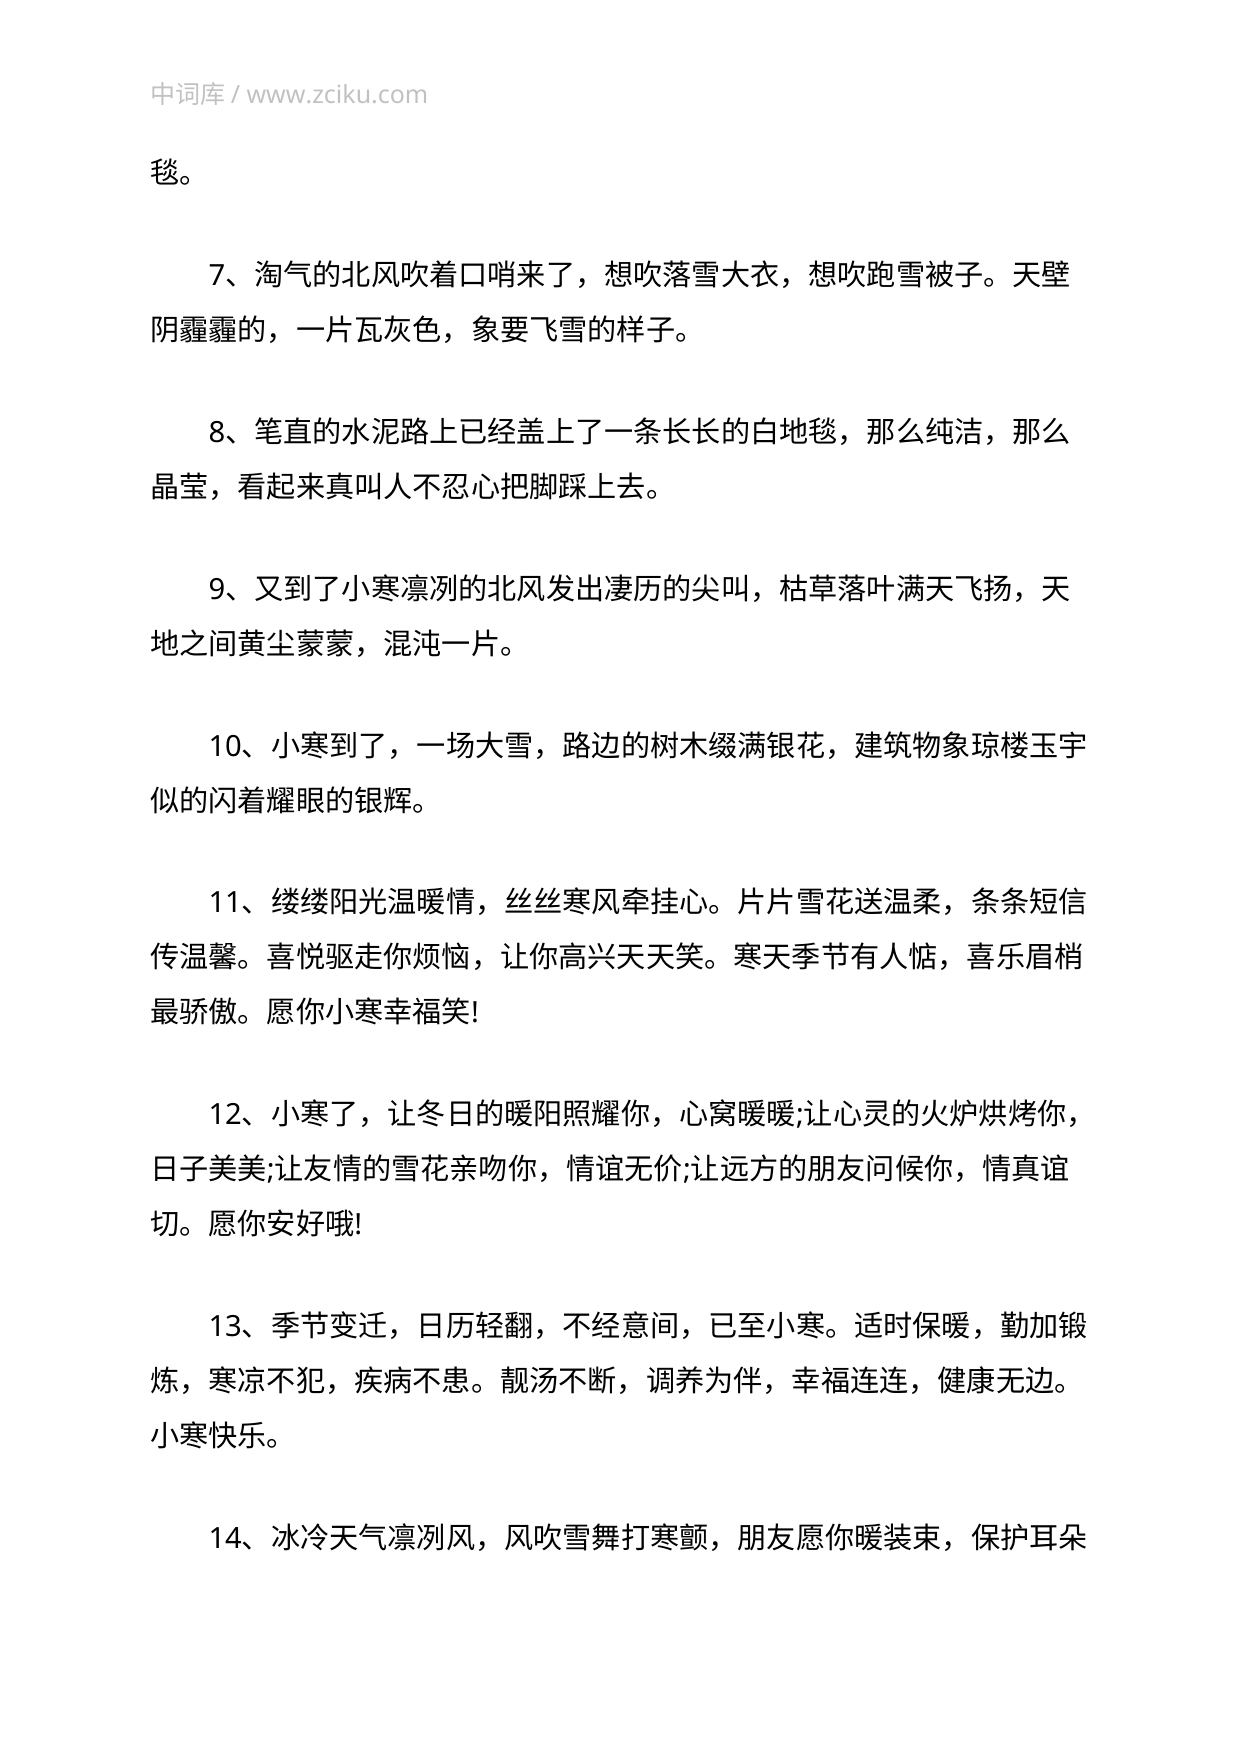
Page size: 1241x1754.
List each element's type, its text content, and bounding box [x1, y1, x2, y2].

text 8、笔直的水泥路上已经盖上了一条长长的白地毯，那么纯洁，那么晶莹，看起来真叫人不忍心把脚踩上去。 [150, 408, 1090, 506]
text 9、又到了小寒凛冽的北风发出凄历的尖叫，枯草落叶满天飞扬，天地之间黄尘蒙蒙，混沌一片。 [150, 565, 1090, 663]
text 7、淘气的北风吹着口哨来了，想吹落雪大衣，想吹跑雪被子。天壁阴霾霾的，一片瓦灰色，象要飞雪的样子。 [150, 252, 1090, 349]
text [150, 150, 1090, 192]
text 12、小寒了，让冬日的暖阳照耀你，心窝暖暖;让心灵的火炉烘烤你，日子美美;让友情的雪花亲吻你，情谊无价;让远方的朋友问候你，情真谊切。愿你安好哦! [150, 1091, 1090, 1243]
text 13、季节变迁，日历轻翻，不经意间，已至小寒。适时保暖，勤加锻炼，寒凉不犯，疾病不患。靓汤不断，调养为伴，幸福连连，健康无边。小寒快乐。 [150, 1303, 1090, 1455]
text 10、小寒到了，一场大雪，路边的树木缀满银花，建筑物象琼楼玉宇似的闪着耀眼的银辉。 [150, 722, 1090, 819]
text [150, 1514, 1090, 1557]
text 11、缕缕阳光温暖情，丝丝寒风牵挂心。片片雪花送温柔，条条短信传温馨。喜悦驱走你烦恼，让你高兴天天笑。寒天季节有人惦，喜乐眉梢最骄傲。愿你小寒幸福笑! [150, 879, 1090, 1031]
